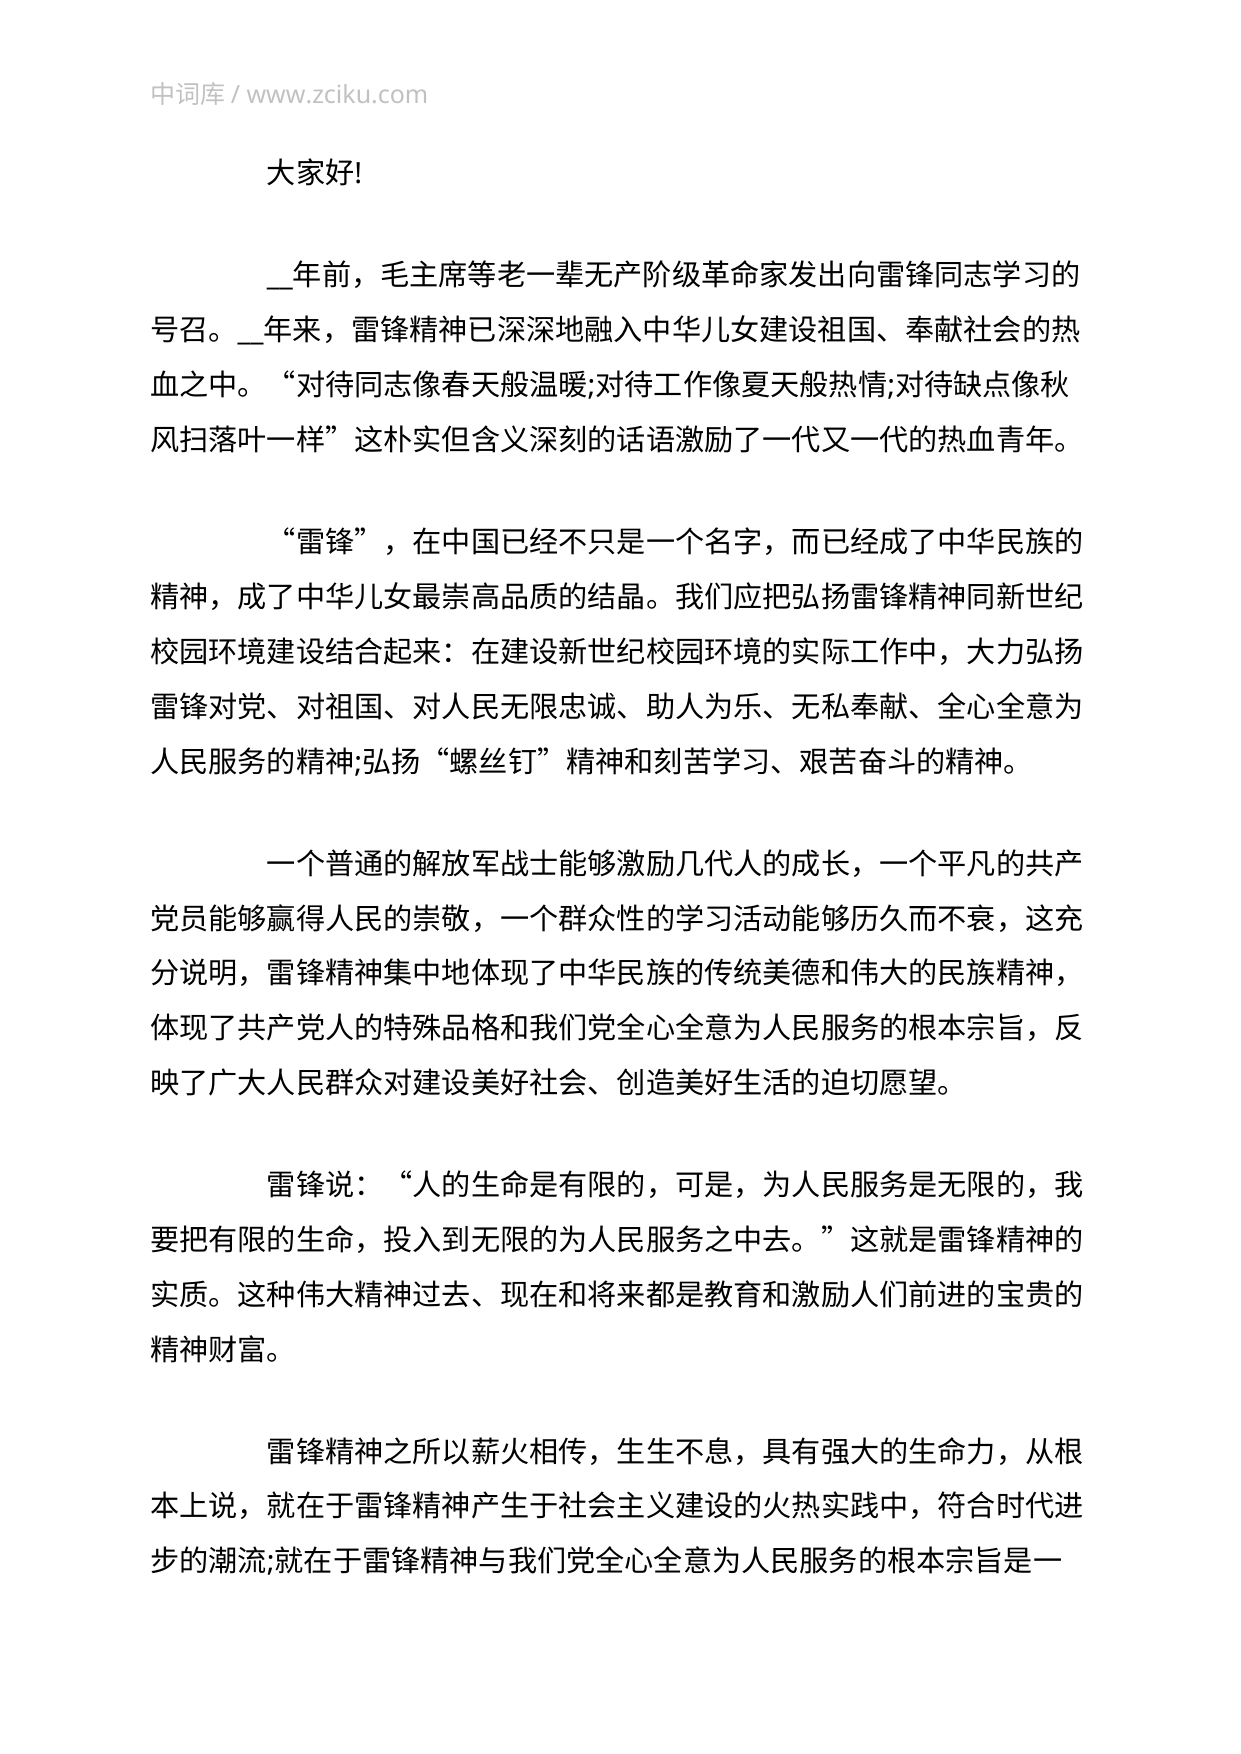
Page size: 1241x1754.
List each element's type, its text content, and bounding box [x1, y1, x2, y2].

text 雷锋说：“人的生命是有限的，可是，为人民服务是无限的，我要把有限的生命，投入到无限的为人民服务之中去。”这就是雷锋精神的实质。这种伟大精神过去、现在和将来都是教育和激励人们前进的宝贵的精神财富。 [150, 1162, 1090, 1369]
text __年前，毛主席等老一辈无产阶级革命家发出向雷锋同志学习的号召。__年来，雷锋精神已深深地融入中华儿女建设祖国、奉献社会的热血之中。“对待同志像春天般温暖;对待工作像夏天般热情;对待缺点像秋风扫落叶一样”这朴实但含义深刻的话语激励了一代又一代的热血青年。 [150, 252, 1090, 459]
text 一个普通的解放军战士能够激励几代人的成长，一个平凡的共产党员能够赢得人民的崇敬，一个群众性的学习活动能够历久而不衰，这充分说明，雷锋精神集中地体现了中华民族的传统美德和伟大的民族精神，体现了共产党人的特殊品格和我们党全心全意为人民服务的根本宗旨，反映了广大人民群众对建设美好社会、创造美好生活的迫切愿望。 [150, 840, 1090, 1102]
text 大家好! [150, 150, 1090, 192]
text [150, 1428, 1090, 1580]
text “雷锋”，在中国已经不只是一个名字，而已经成了中华民族的精神，成了中华儿女最崇高品质的结晶。我们应把弘扬雷锋精神同新世纪校园环境建设结合起来：在建设新世纪校园环境的实际工作中，大力弘扬雷锋对党、对祖国、对人民无限忠诚、助人为乐、无私奉献、全心全意为人民服务的精神;弘扬“螺丝钉”精神和刻苦学习、艰苦奋斗的精神。 [150, 519, 1090, 781]
